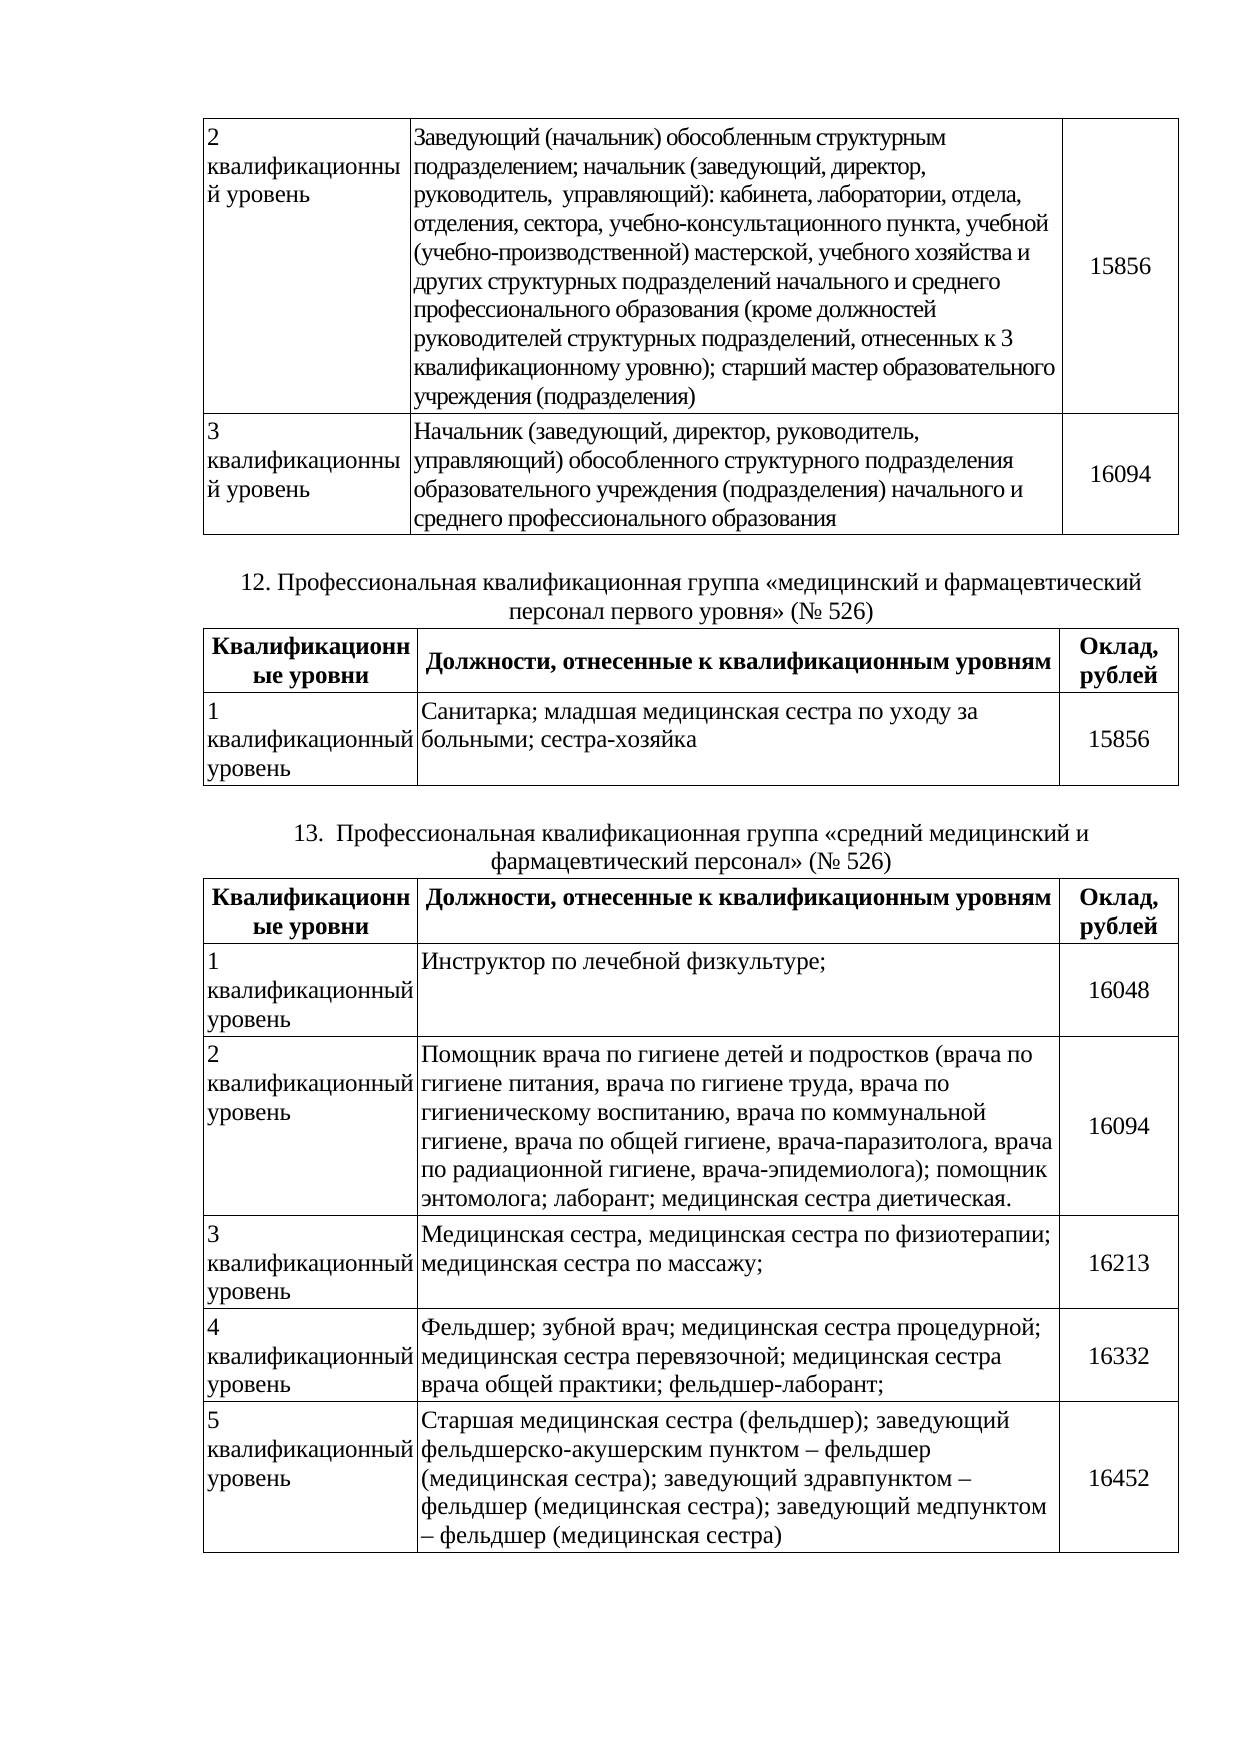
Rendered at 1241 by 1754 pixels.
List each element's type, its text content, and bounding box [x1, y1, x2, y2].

table_cell Помощник врача по гигиене детей и подростков (врача по гигиене питания, врача по гигиене труда, врача по гигиеническому воспитанию, врача по коммунальной гигиене, врача по общей гигиене, врача-паразитолога, врача по радиационной гигиене, врача-эпидемиолога); помощник энтомолога; лаборант; медицинская сестра диетическая. [418, 1037, 1059, 1215]
table_cell Санитарка; младшая медицинская сестра по уходу за больными; сестра-хозяйка [418, 693, 1059, 785]
table_cell 3 квалификационный уровень [204, 1216, 417, 1308]
table_cell 13. Профессиональная квалификационная группа «средний медицинский и фармацевтический персонал» (№ 526) [204, 786, 1178, 878]
table_cell Оклад, рублей [1060, 879, 1178, 942]
table_cell 16452 [1060, 1402, 1178, 1552]
table_cell Заведующий (начальник) обособленным структурным подразделением; начальник (заведующий, директор, руководитель, управляющий): кабинета, лаборатории, отдела, отделения, сектора, учебно-консультационного пункта, учебной (учебно-производственной) мастерской, учебного хозяйства и других структурных подразделений начального и среднего профессионального образования (кроме должностей руководителей структурных подразделений, отнесенных к 3 квалификационному уровню); старший мастер образовательного учреждения (подразделения) [411, 119, 1062, 412]
table_cell 16332 [1060, 1309, 1178, 1401]
table_cell 3 квалификационный уровень [204, 414, 410, 534]
table_cell 16213 [1060, 1216, 1178, 1308]
table_cell Начальник (заведующий, директор, руководитель, управляющий) обособленного структурного подразделения образовательного учреждения (подразделения) начального и среднего профессионального образования [411, 414, 1062, 534]
table_cell 16094 [1060, 1037, 1178, 1215]
table_cell Квалификационные уровни [204, 629, 417, 692]
table_cell 2 квалификационный уровень [204, 1037, 417, 1215]
table_cell 16094 [1063, 414, 1178, 534]
table_cell 16048 [1060, 944, 1178, 1036]
table_cell 15856 [1060, 693, 1178, 785]
table_cell Оклад, рублей [1060, 629, 1178, 692]
table_cell Квалификационные уровни [204, 879, 417, 942]
table_cell Инструктор по лечебной физкультуре; [418, 944, 1059, 1036]
table_cell 2 квалификационный уровень [204, 119, 410, 412]
table_cell Фельдшер; зубной врач; медицинская сестра процедурной; медицинская сестра перевязочной; медицинская сестра врача общей практики; фельдшер-лаборант; [418, 1309, 1059, 1401]
table_cell 5 квалификационный уровень [204, 1402, 417, 1552]
table_cell Медицинская сестра, медицинская сестра по физиотерапии; медицинская сестра по массажу; [418, 1216, 1059, 1308]
table_cell 4 квалификационный уровень [204, 1309, 417, 1401]
table_cell Старшая медицинская сестра (фельдшер); заведующий фельдшерско-акушерским пунктом – фельдшер (медицинская сестра); заведующий здравпунктом – фельдшер (медицинская сестра); заведующий медпунктом – фельдшер (медицинская сестра) [418, 1402, 1059, 1552]
table_cell 1 квалификационный уровень [204, 944, 417, 1036]
table_cell Должности, отнесенные к квалификационным уровням [418, 879, 1059, 942]
table_cell 12. Профессиональная квалификационная группа «медицинский и фармацевтический персонал первого уровня» (№ 526) [204, 535, 1178, 627]
table_cell 1 квалификационный уровень [204, 693, 417, 785]
table_cell Должности, отнесенные к квалификационным уровням [418, 629, 1059, 692]
table_cell 15856 [1063, 119, 1178, 412]
